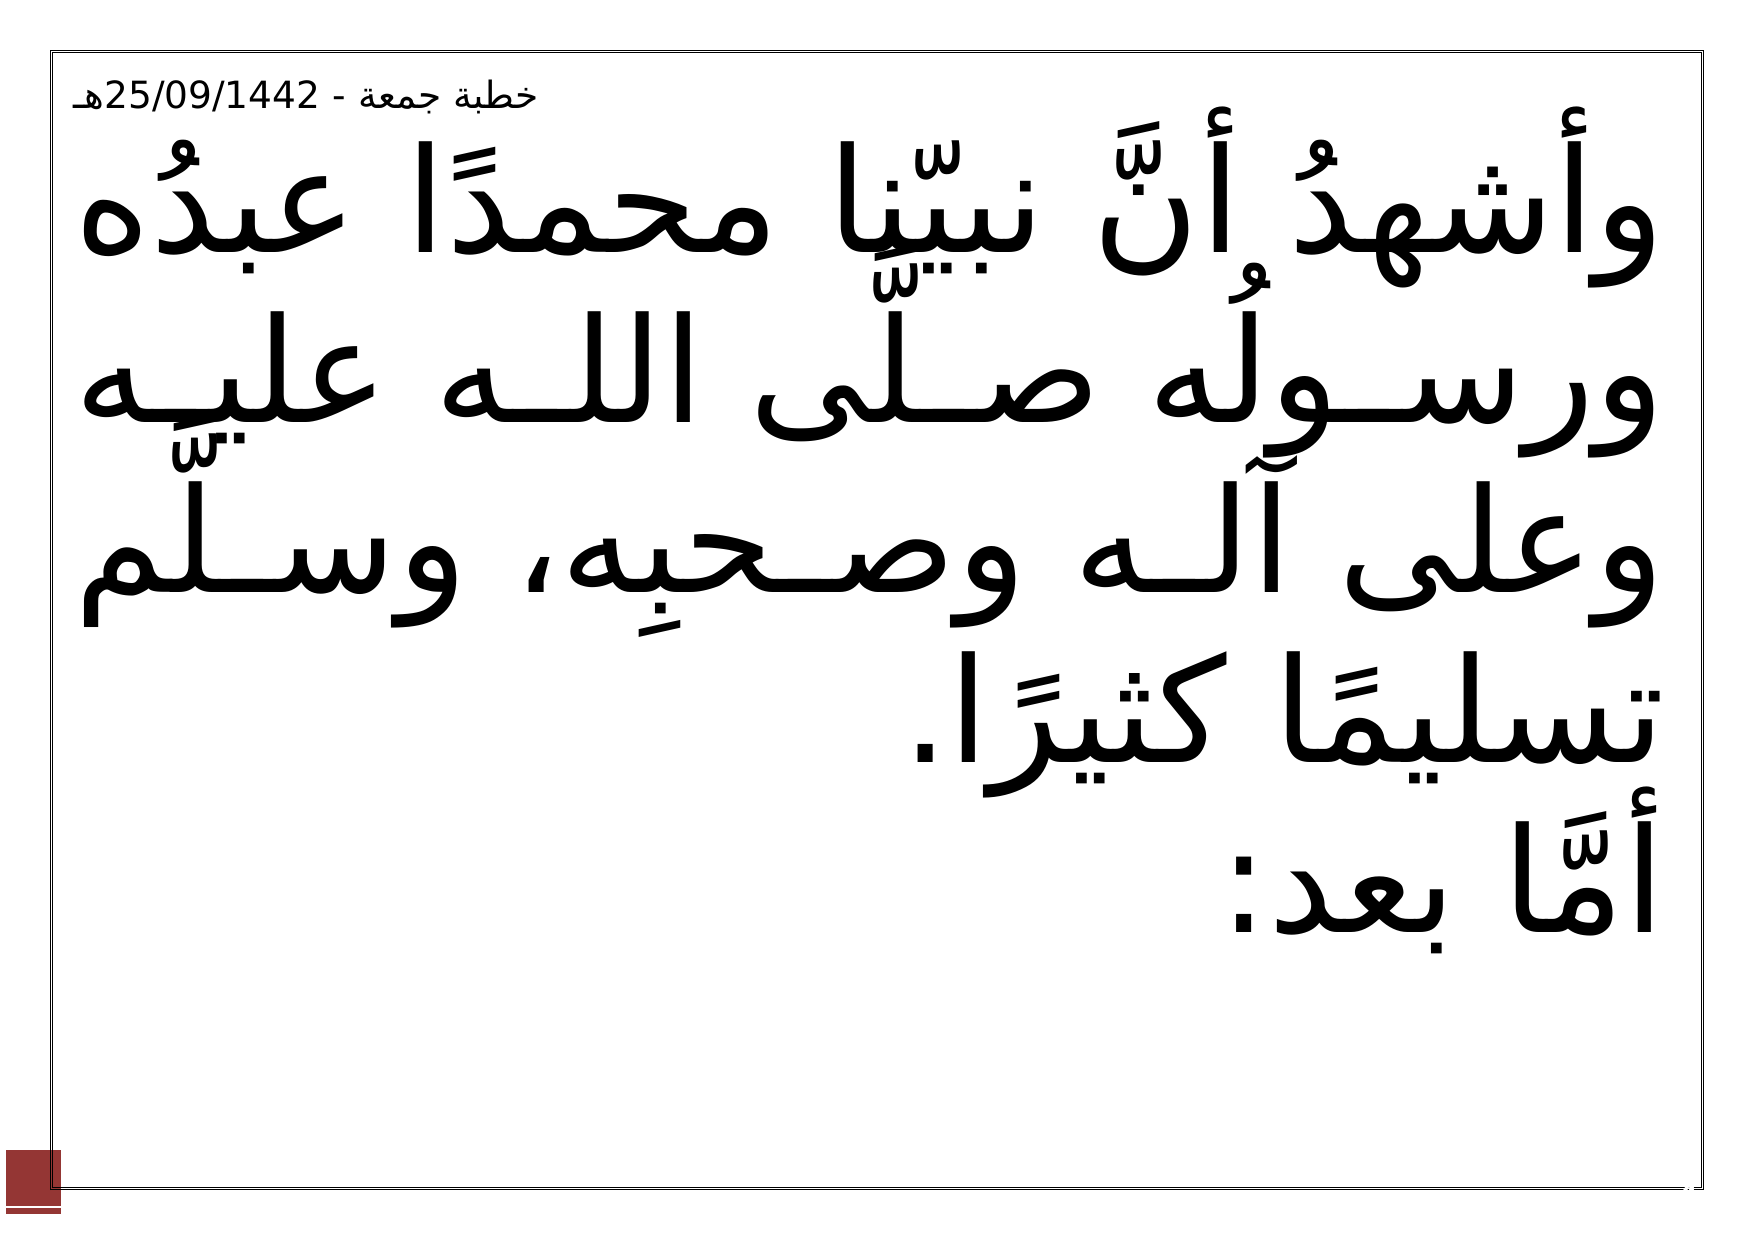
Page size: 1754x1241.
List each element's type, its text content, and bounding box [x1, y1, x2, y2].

text أمَّا بعد: [74, 797, 1665, 966]
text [74, 117, 1665, 797]
